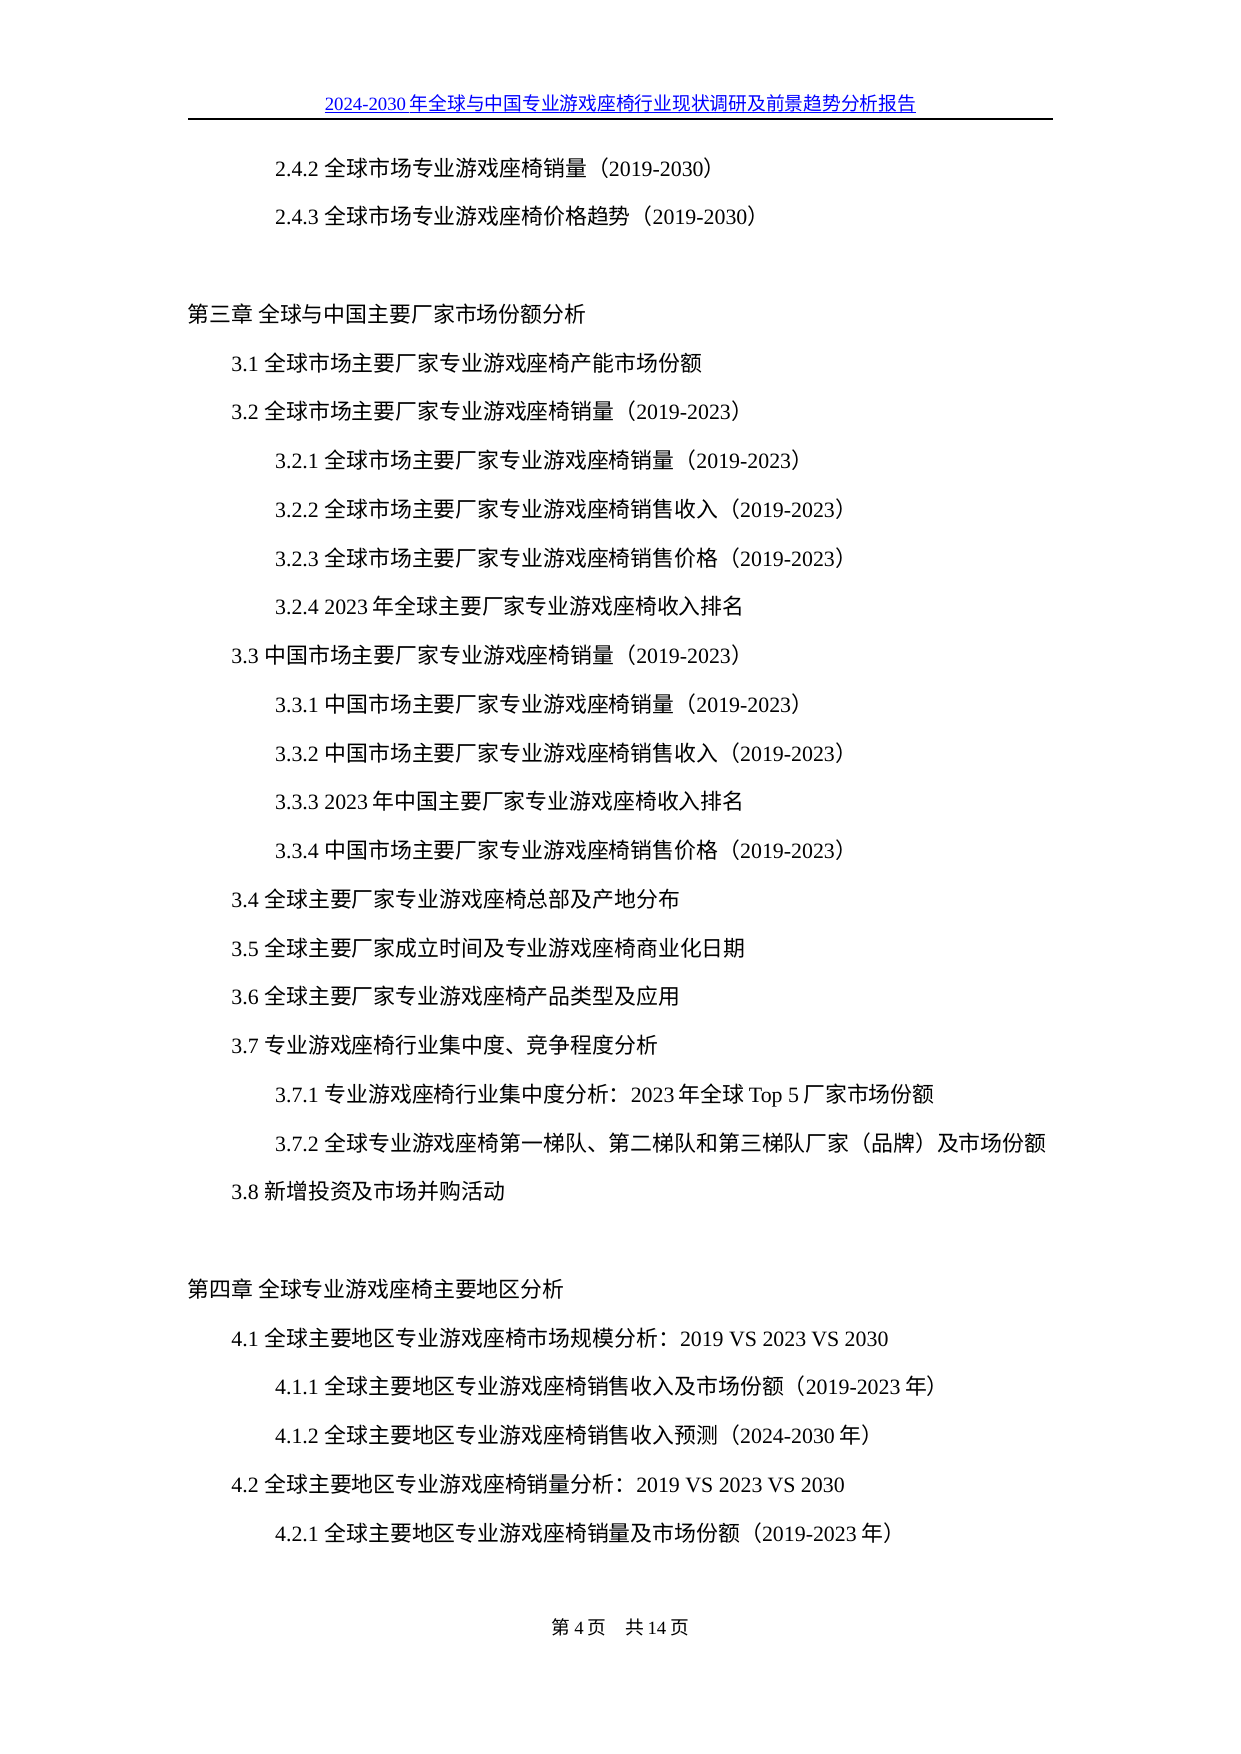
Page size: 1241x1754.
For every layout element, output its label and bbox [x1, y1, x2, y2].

text [187, 150, 1053, 1548]
